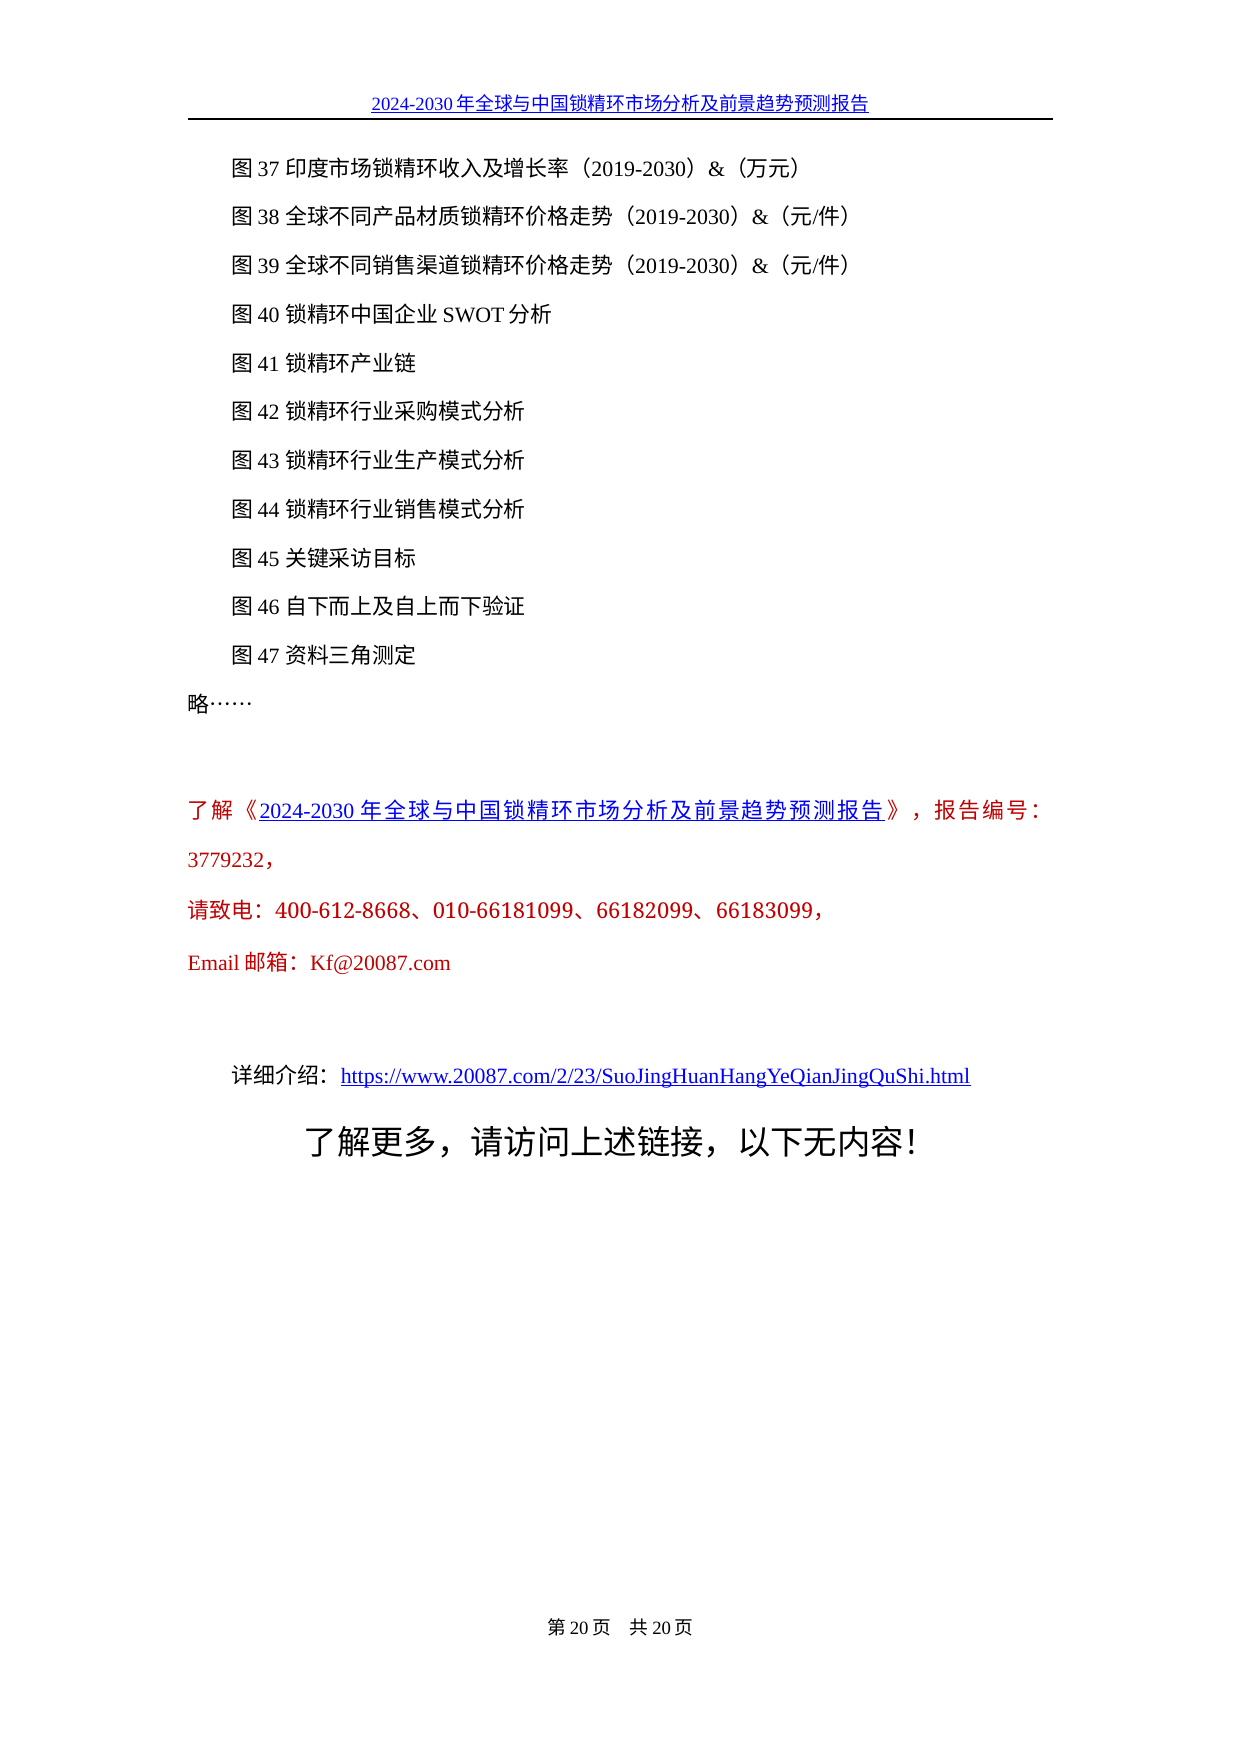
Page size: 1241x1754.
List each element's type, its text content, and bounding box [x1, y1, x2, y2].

text 详细介绍：https://www.20087.com/2/23/SuoJingHuanHangYeQianJingQuShi.html [187, 1058, 1053, 1090]
text 了解《2024-2030年全球与中国锁精环市场分析及前景趋势预测报告》，报告编号：3779232， [187, 793, 1053, 874]
text Email邮箱：Kf@20087.com [187, 945, 1053, 977]
title 了解更多，请访问上述链接，以下无内容！ [187, 1108, 1053, 1173]
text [187, 150, 1053, 719]
text 请致电：400-612-8668、010-66181099、66182099、66183099， [187, 893, 1053, 926]
